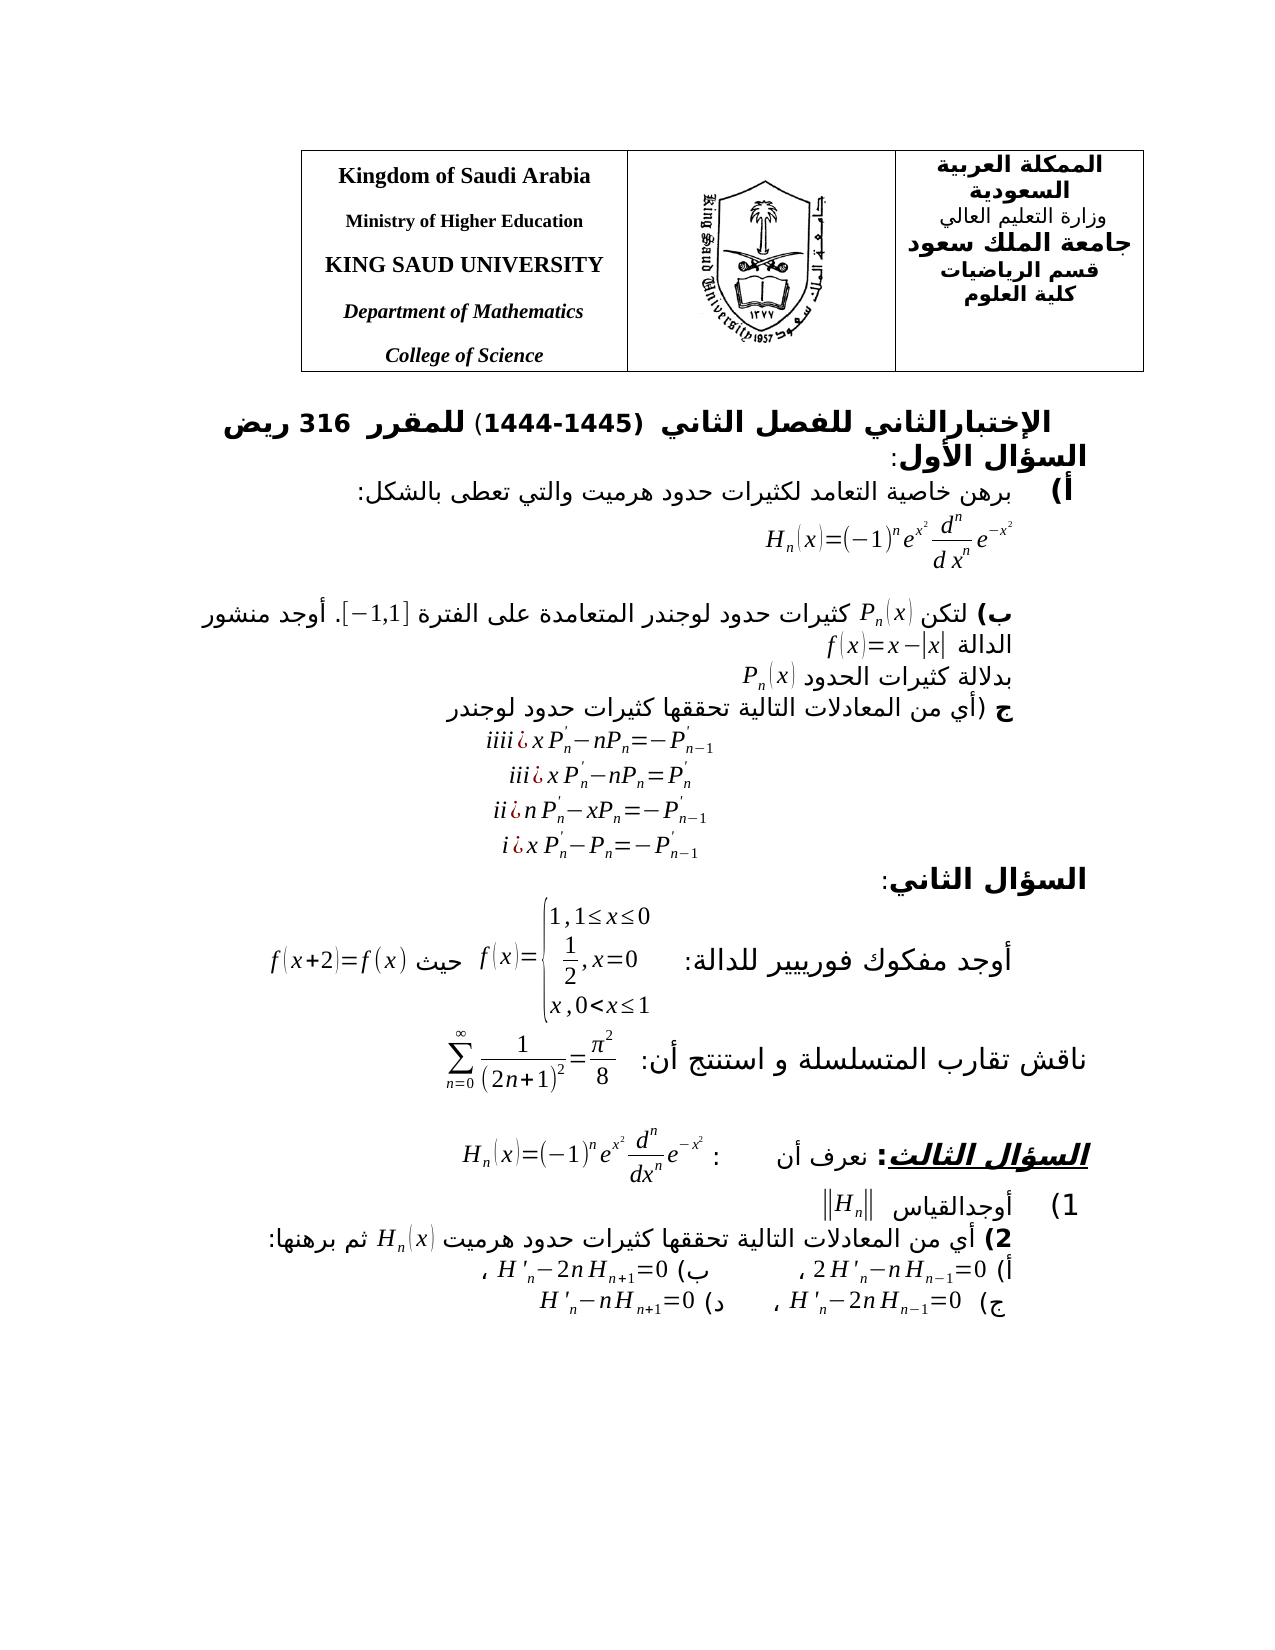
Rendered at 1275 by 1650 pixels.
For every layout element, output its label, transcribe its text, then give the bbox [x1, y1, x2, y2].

text السؤال الثاني: [187, 862, 1087, 896]
table_header [628, 151, 895, 371]
list أوجدالقياس [187, 1188, 1050, 1222]
table_header الممكلة العربية السعودية وزارة التعليم العالي جامعة الملك سعود قسم الرياضيات كلية العلوم [896, 151, 1143, 371]
table_header Ministry of Higher Education KING SAUD UNIVERSITY Department of Mathematics College of Science [302, 151, 627, 371]
list برهن خاصية التعامد لكثيرات حدود هرميت والتي تعطى بالشكل: [187, 473, 1050, 573]
text السؤال الأول: [187, 439, 1087, 473]
text السؤال الثالث: نعرف أن : [187, 1122, 1087, 1188]
list ج (أي من المعادلات التالية تحققها كثيرات حدود لوجندر [187, 693, 1012, 722]
list ج) ، د) [187, 1287, 1012, 1318]
picture [695, 177, 827, 345]
text الإختبارالثاني للفصل الثاني (1445-1444) للمقرر 316 ريض [187, 405, 1087, 439]
list أوجد مفكوك فورييير للدالة: حيث [187, 896, 1012, 1024]
list ب) لتكن كثيرات حدود لوجندر المتعامدة على الفترة . أوجد منشور الدالة [187, 597, 1012, 661]
list 2) أي من المعادلات التالية تحققها كثيرات حدود هرميت ثم برهنها: [187, 1222, 1012, 1255]
text ناقش تقارب المتسلسلة و استنتج أن: [187, 1024, 1087, 1094]
list أ) ، ب) ، [187, 1255, 1012, 1287]
list بدلالة كثيرات الحدود [187, 661, 1012, 693]
